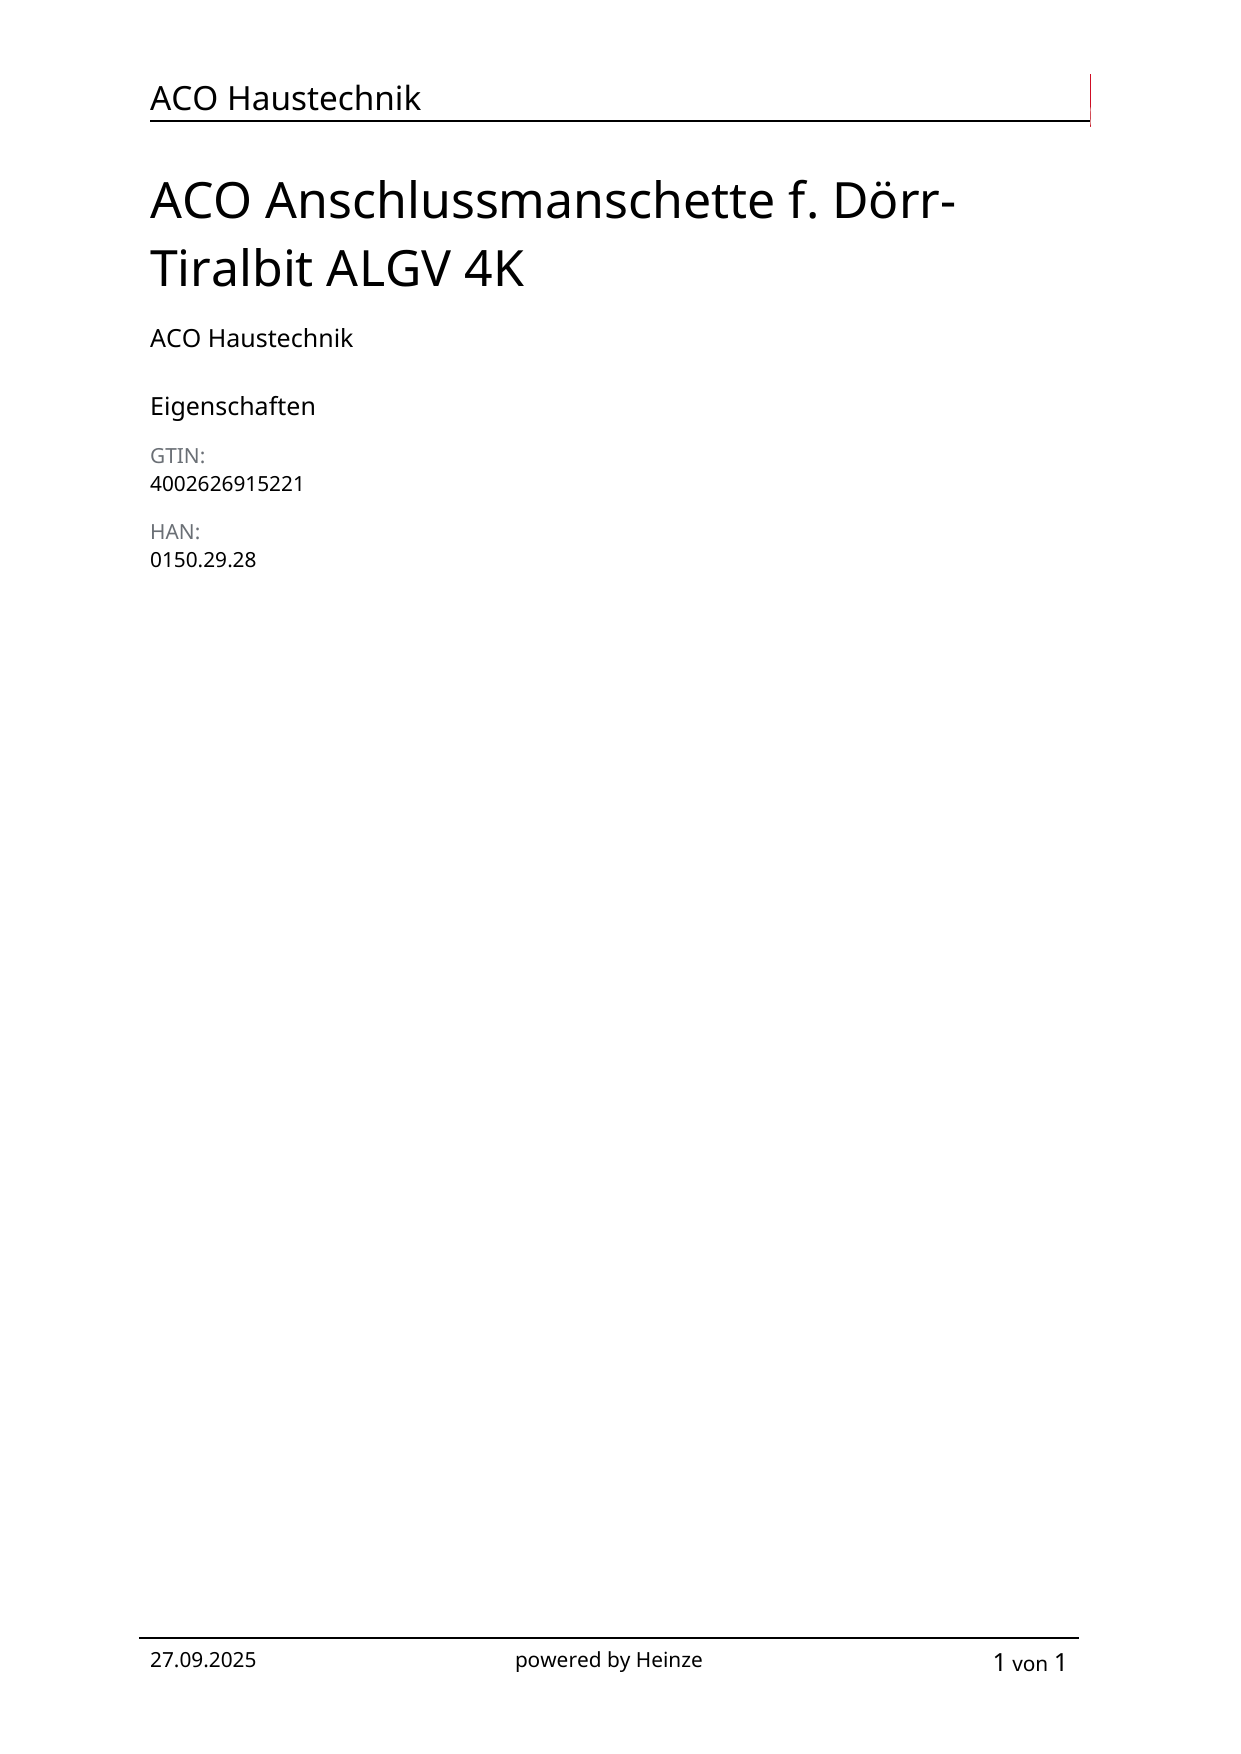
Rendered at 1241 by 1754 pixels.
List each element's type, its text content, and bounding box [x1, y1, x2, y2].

text 0150.29.28 [150, 545, 1090, 574]
text ACO Haustechnik [150, 320, 1090, 354]
text ACO Anschlussmanschette f. Dörr-Tiralbit ALGV 4K [150, 165, 1090, 301]
text HAN: [150, 517, 1090, 545]
text 4002626915221 [150, 469, 1090, 498]
text Eigenschaften [150, 388, 1090, 422]
text GTIN: [150, 441, 1090, 469]
